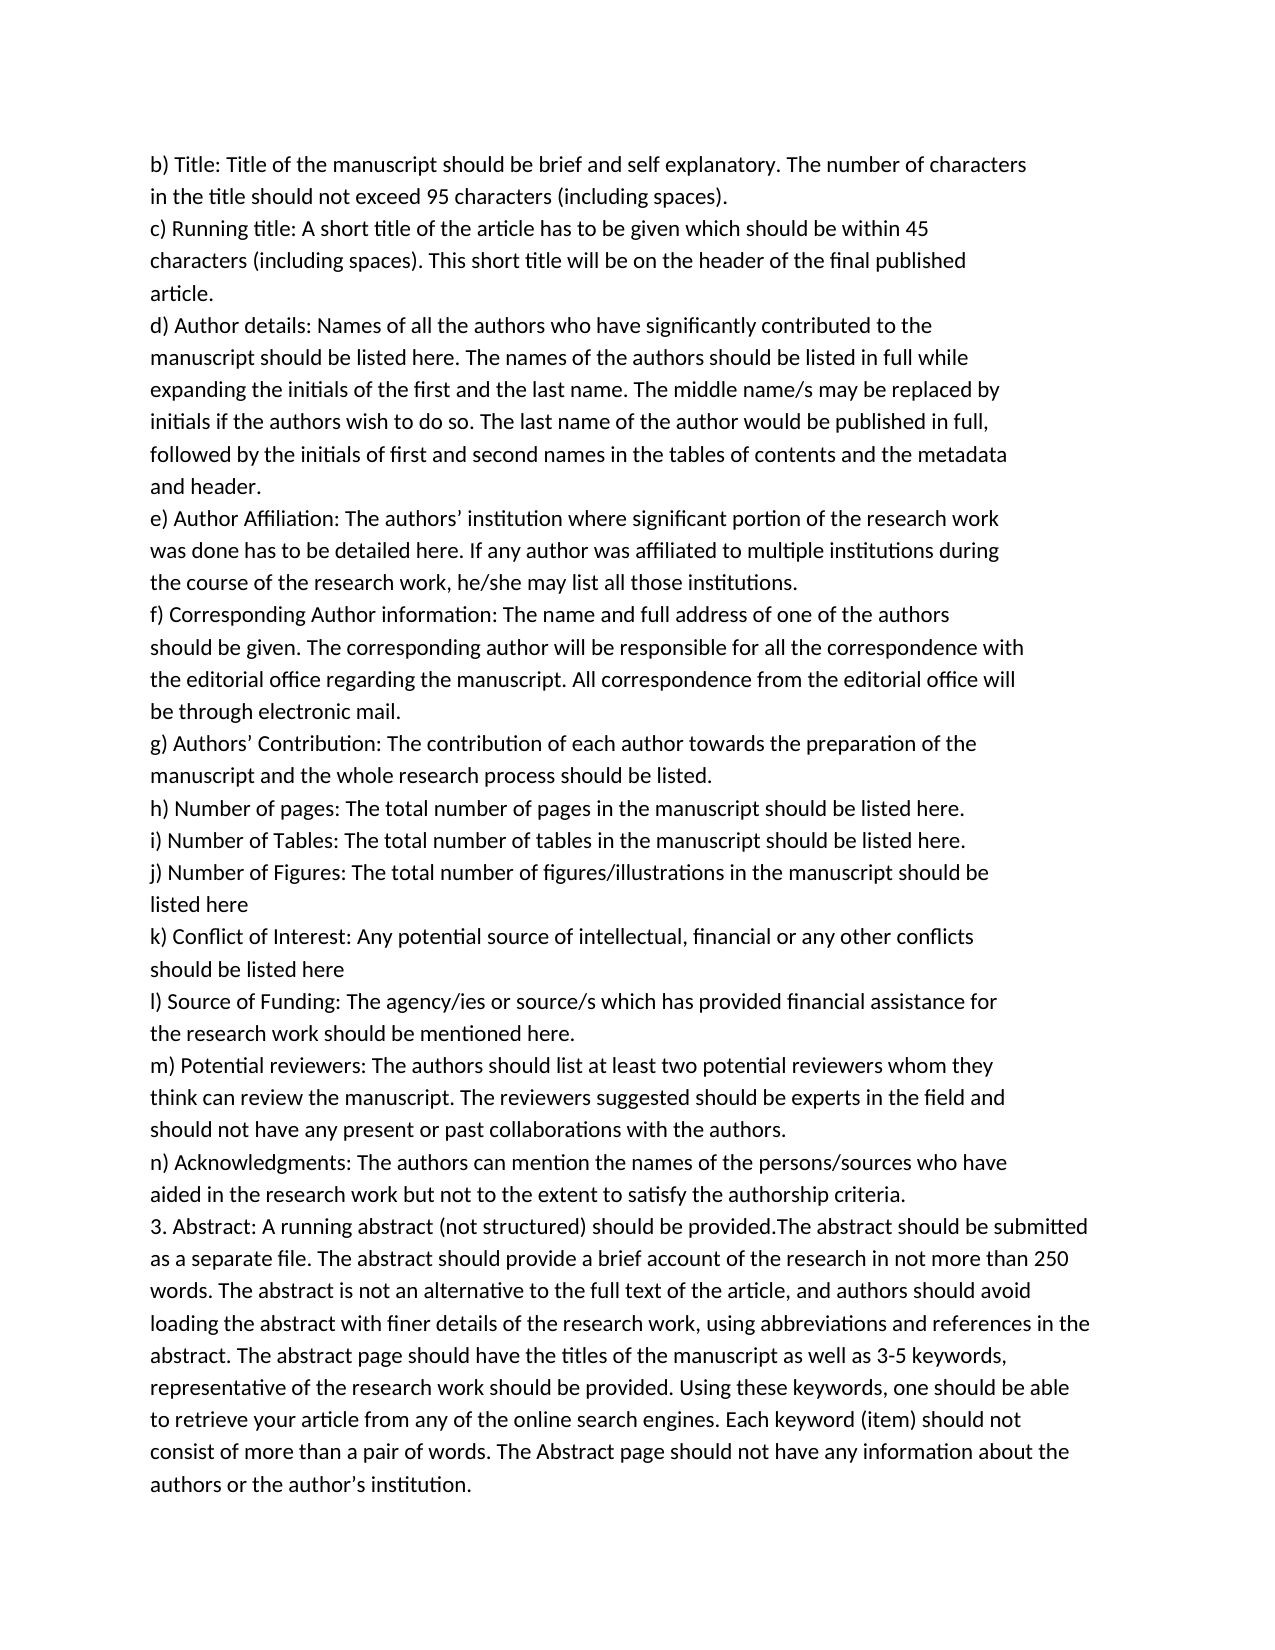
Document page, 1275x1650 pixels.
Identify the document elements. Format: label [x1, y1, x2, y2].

text [150, 150, 1125, 1498]
